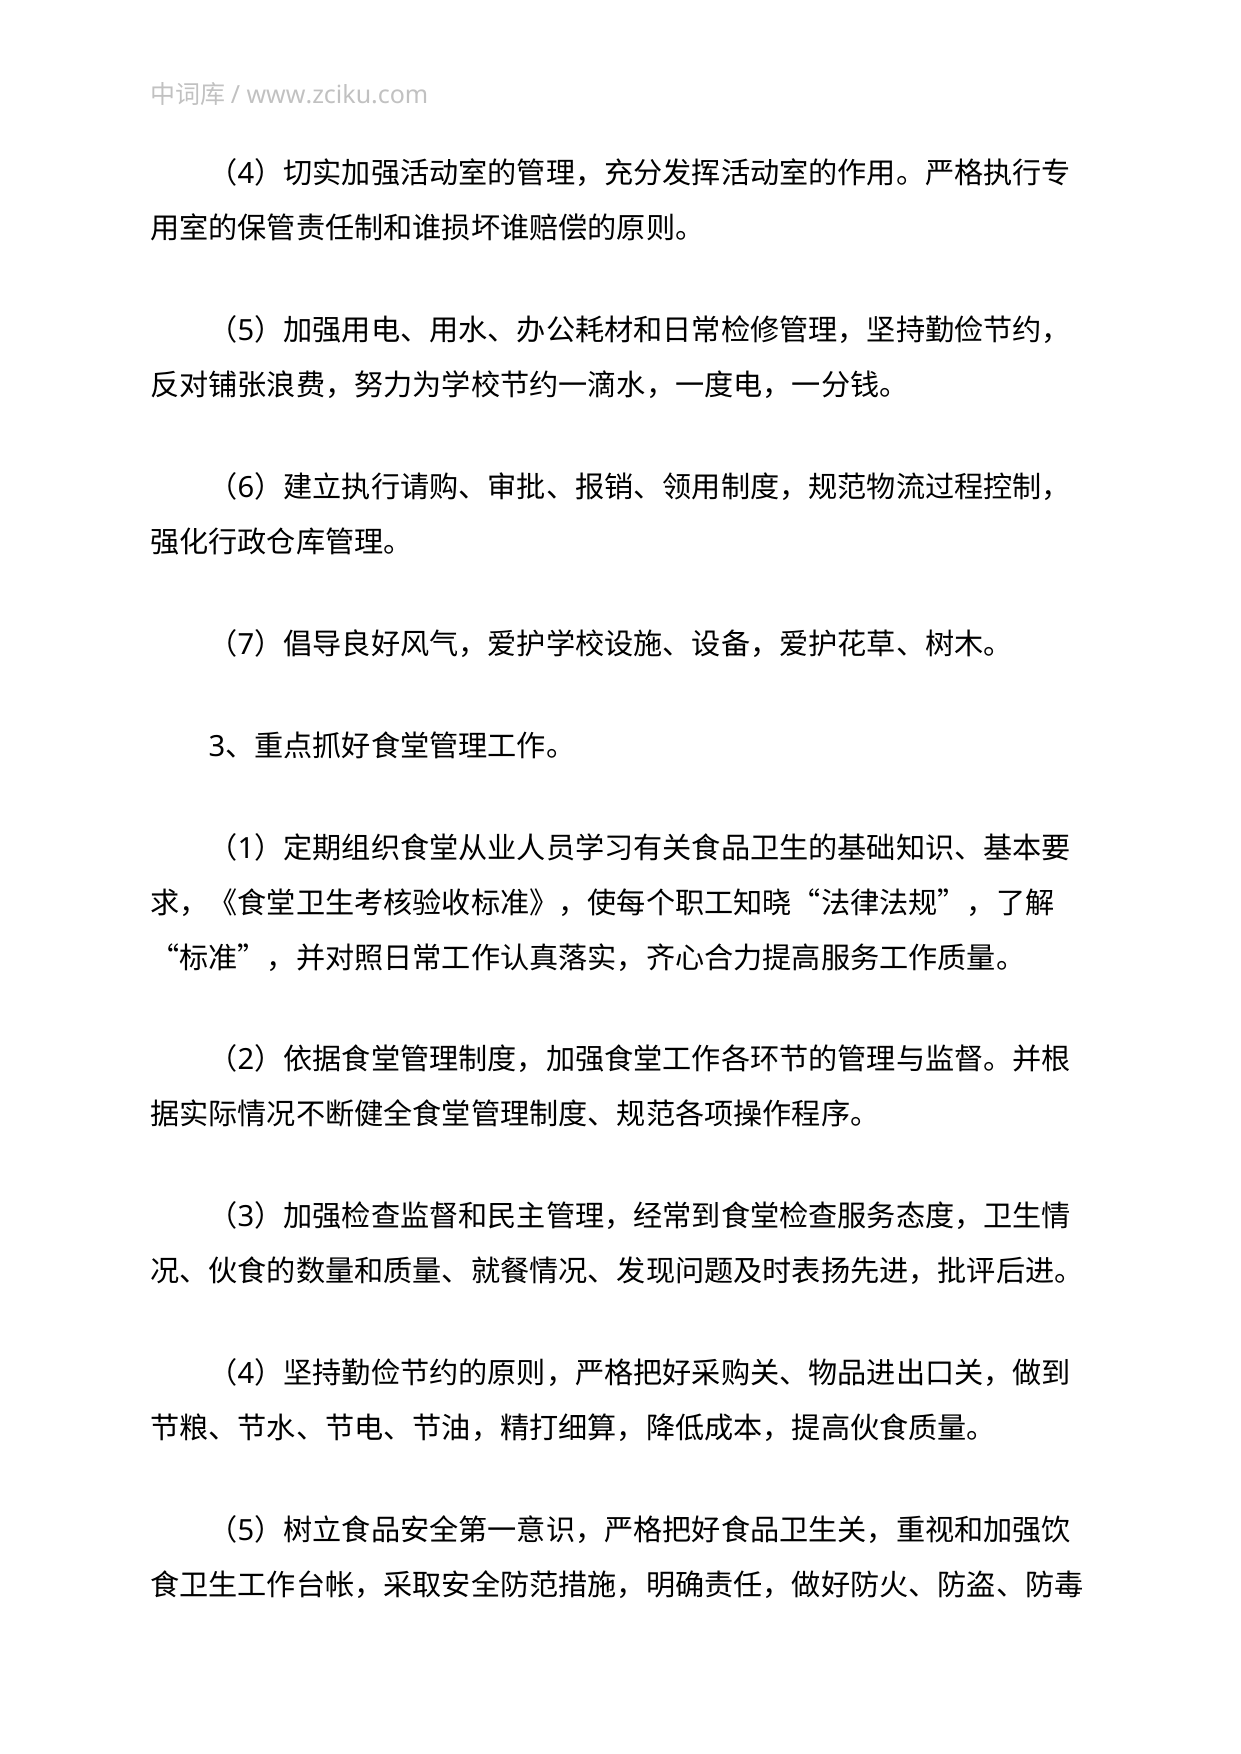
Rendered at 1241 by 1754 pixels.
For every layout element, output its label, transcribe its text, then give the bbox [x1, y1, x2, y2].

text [150, 1506, 1090, 1603]
text （7）倡导良好风气，爱护学校设施、设备，爱护花草、树木。 [150, 620, 1090, 663]
text （4）坚持勤俭节约的原则，严格把好采购关、物品进出口关，做到节粮、节水、节电、节油，精打细算，降低成本，提高伙食质量。 [150, 1349, 1090, 1447]
text （4）切实加强活动室的管理，充分发挥活动室的作用。严格执行专用室的保管责任制和谁损坏谁赔偿的原则。 [150, 150, 1090, 247]
text 3、重点抓好食堂管理工作。 [150, 722, 1090, 765]
text （3）加强检查监督和民主管理，经常到食堂检查服务态度，卫生情况、伙食的数量和质量、就餐情况、发现问题及时表扬先进，批评后进。 [150, 1193, 1090, 1290]
text （1）定期组织食堂从业人员学习有关食品卫生的基础知识、基本要求，《食堂卫生考核验收标准》，使每个职工知晓“法律法规”，了解“标准”，并对照日常工作认真落实，齐心合力提高服务工作质量。 [150, 824, 1090, 976]
text （5）加强用电、用水、办公耗材和日常检修管理，坚持勤俭节约，反对铺张浪费，努力为学校节约一滴水，一度电，一分钱。 [150, 307, 1090, 404]
text （2）依据食堂管理制度，加强食堂工作各环节的管理与监督。并根据实际情况不断健全食堂管理制度、规范各项操作程序。 [150, 1036, 1090, 1133]
text （6）建立执行请购、审批、报销、领用制度，规范物流过程控制，强化行政仓库管理。 [150, 463, 1090, 561]
